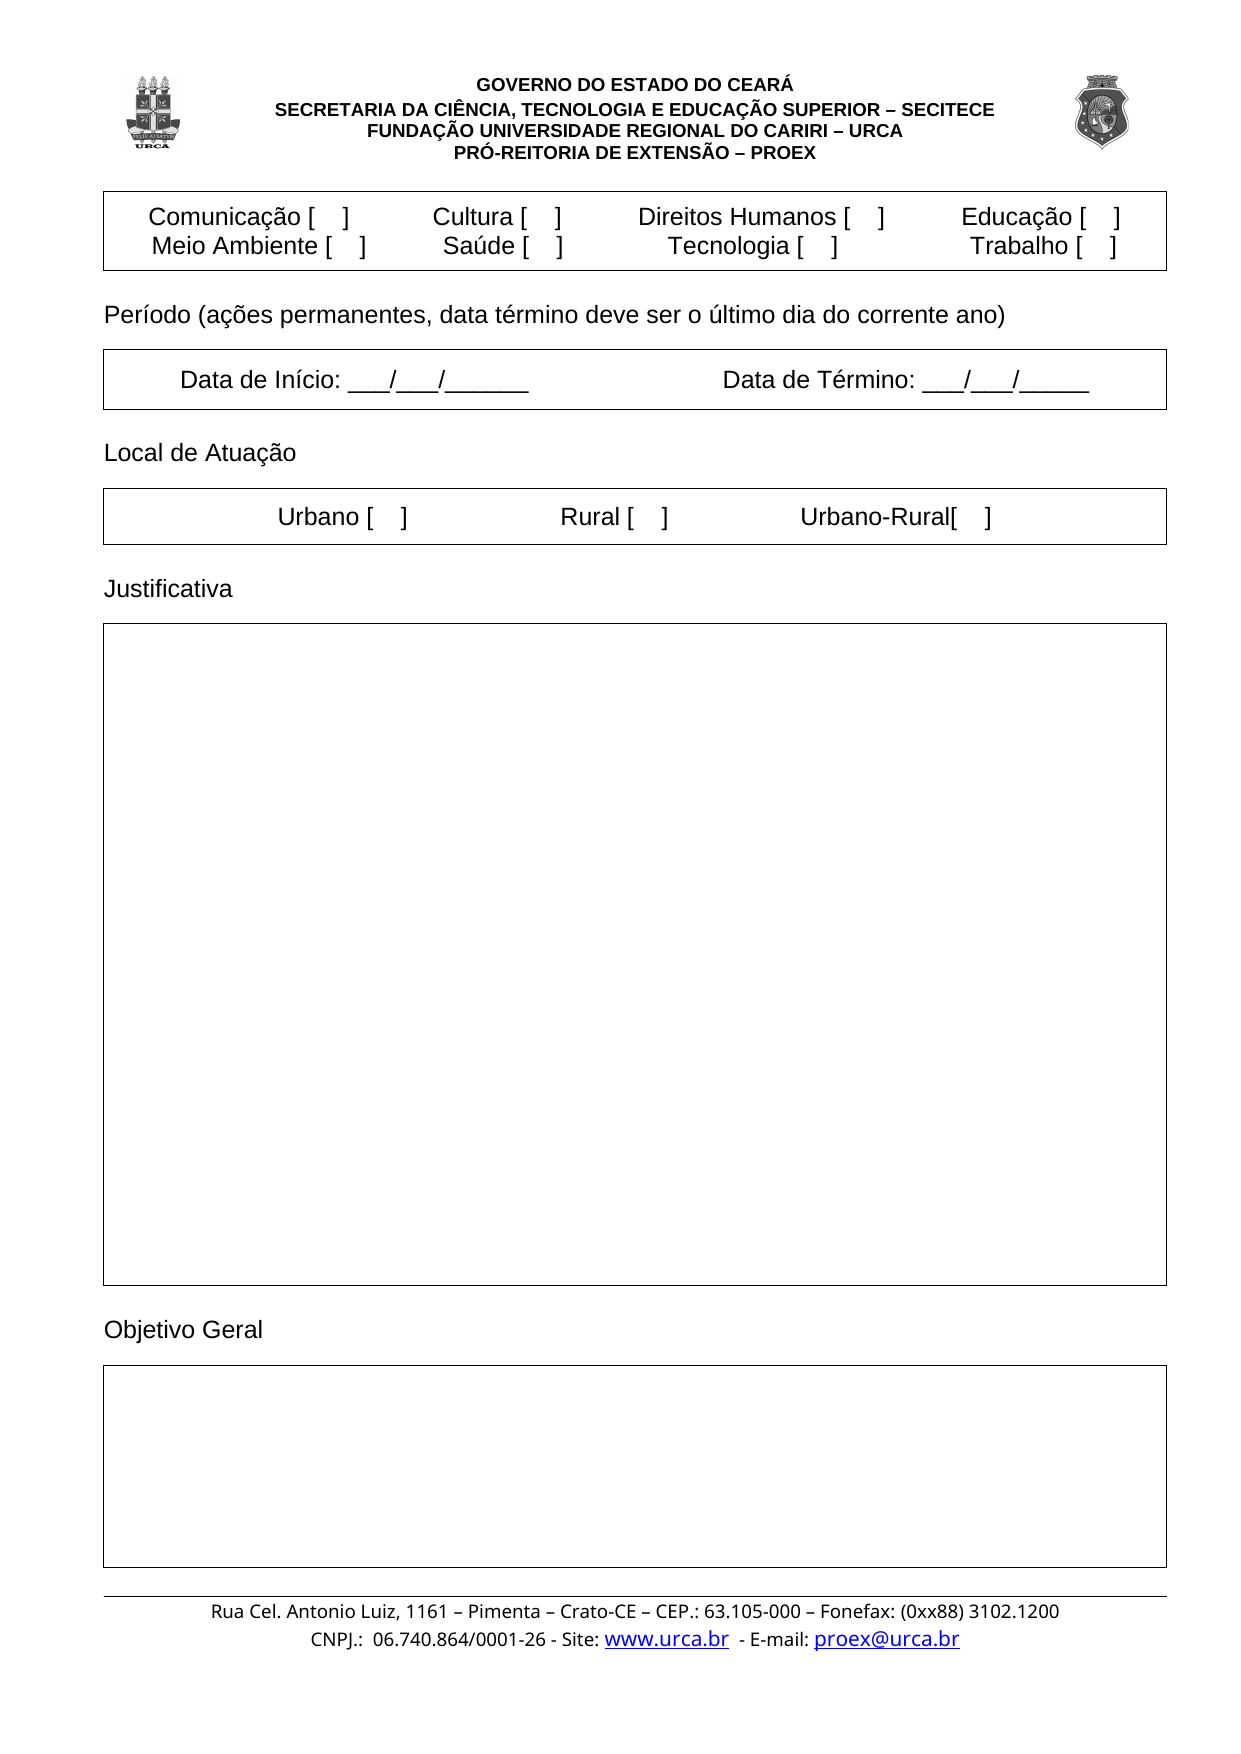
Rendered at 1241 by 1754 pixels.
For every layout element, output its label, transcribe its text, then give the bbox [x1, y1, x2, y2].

table_header Urbano [ ] Rural [ ] Urbano-Rural[ ] [104, 489, 1166, 544]
table_header [104, 1366, 1166, 1567]
text Local de Atuação [103, 438, 1167, 467]
table_header Data de Início: ___/___/______ Data de Término: ___/___/_____ [104, 350, 1166, 408]
text Justificativa [103, 573, 1167, 602]
text Objetivo Geral [103, 1315, 1167, 1344]
text Período (ações permanentes, data término deve ser o último dia do corrente ano) [103, 299, 1167, 328]
table_header Comunicação [ ] Cultura [ ] Direitos Humanos [ ] Educação [ ] Meio Ambiente [ ] Saúde [ ] Tecnologia [ ] Trabalho [ ] [104, 192, 1166, 270]
table_header [104, 624, 1166, 1285]
